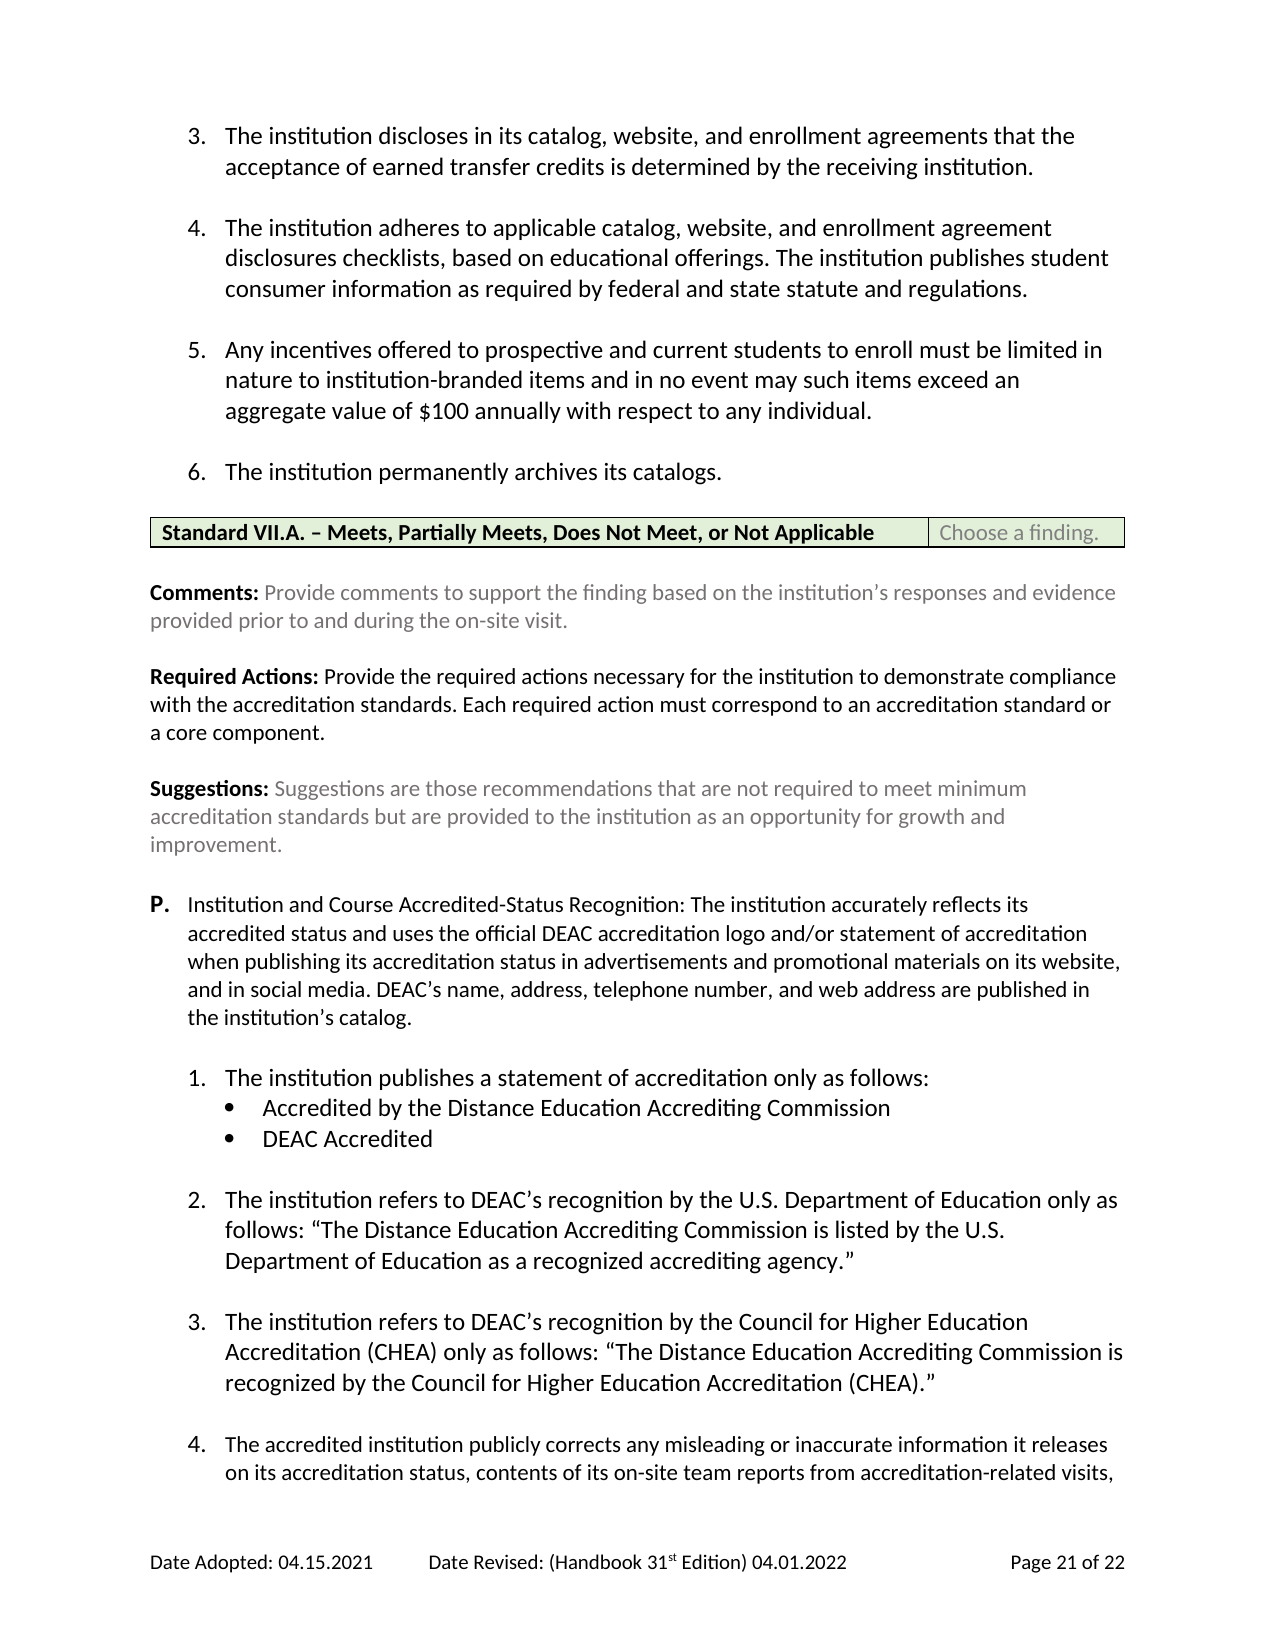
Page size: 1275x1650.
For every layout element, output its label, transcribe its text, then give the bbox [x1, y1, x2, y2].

text Suggestions: [150, 774, 1125, 858]
text Required Actions: [150, 662, 1125, 746]
table_header Standard VII.A. – Meets, Partially Meets, Does Not Meet, or Not Applicable [151, 518, 928, 546]
text Comments: [150, 578, 1125, 634]
